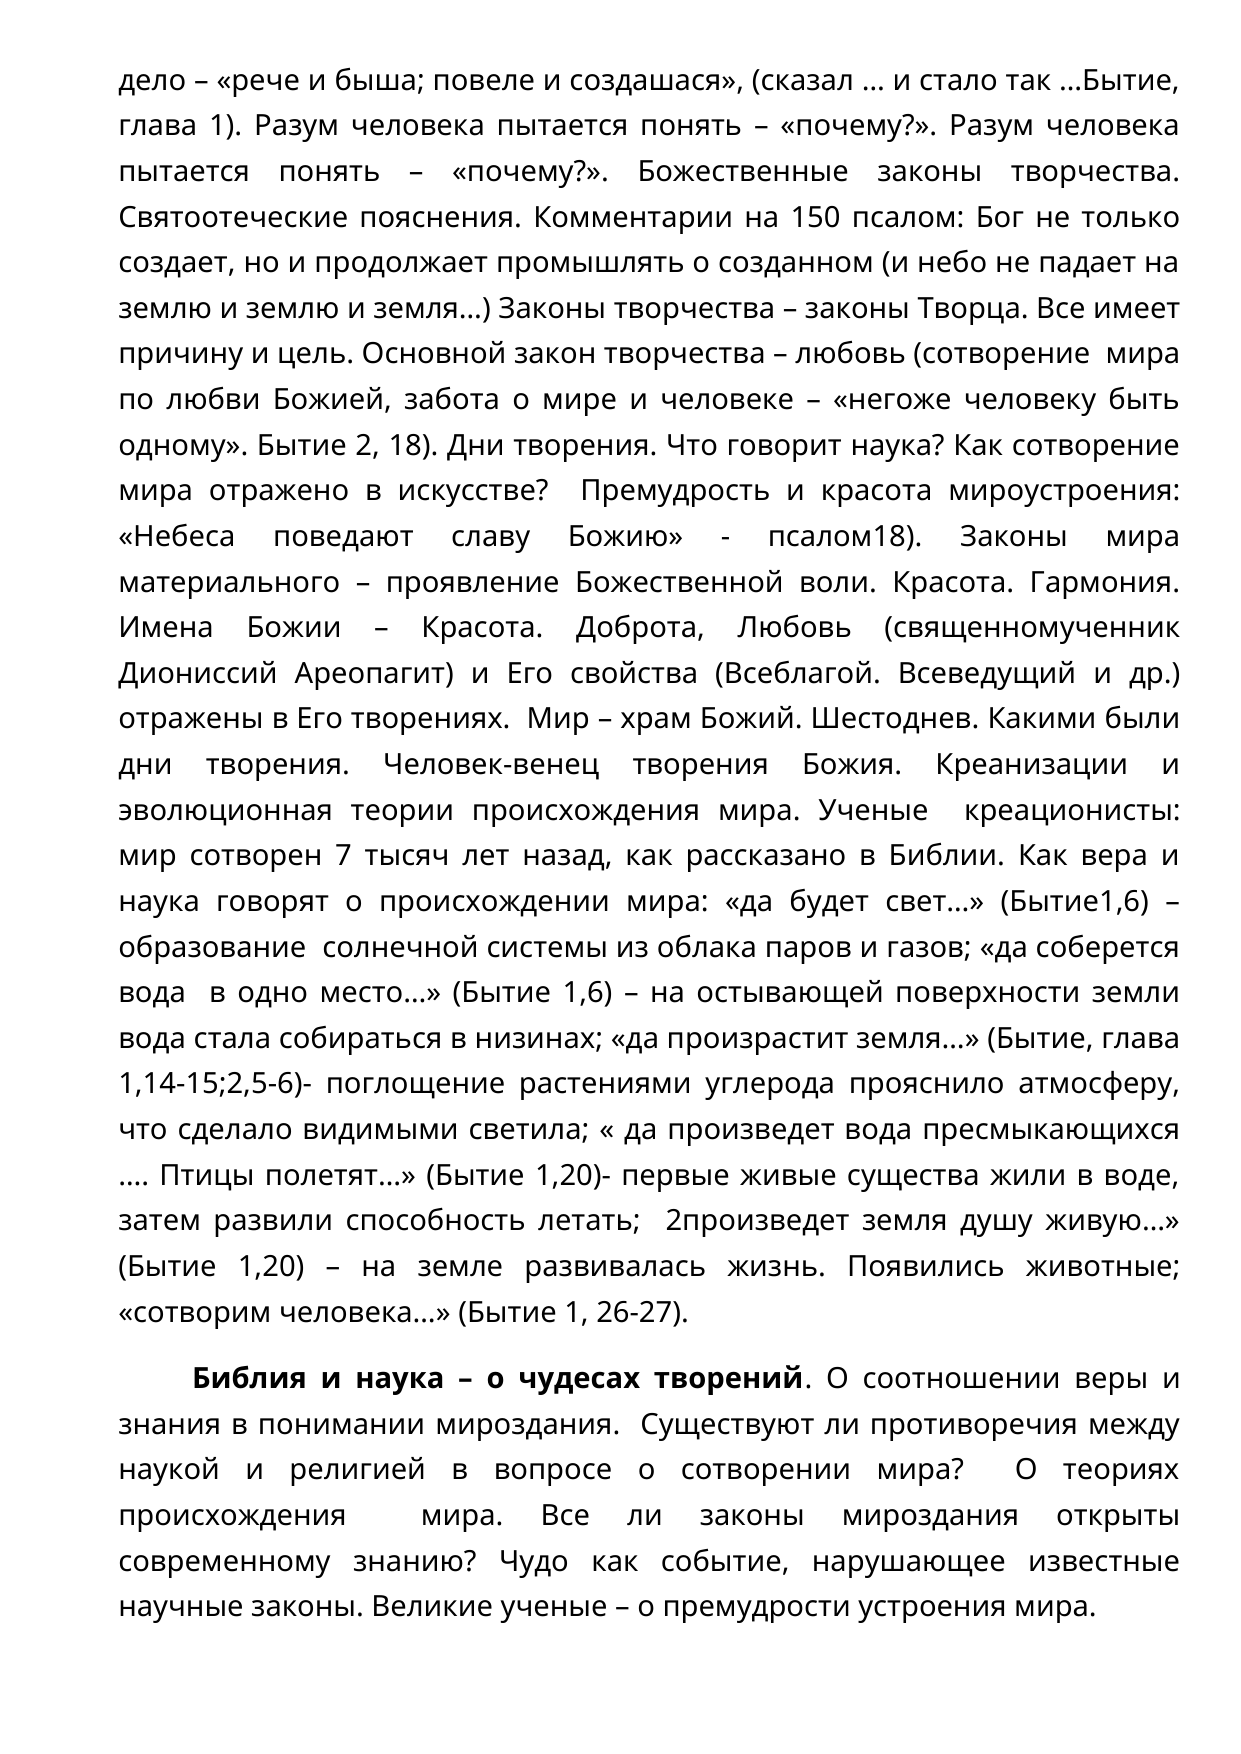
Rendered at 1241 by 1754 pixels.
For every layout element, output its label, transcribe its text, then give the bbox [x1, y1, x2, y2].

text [118, 59, 1181, 1331]
text Библия и наука – о чудесах творений. О соотношении веры и знания в понимании мироздания. Существуют ли противоречия между наукой и религией в вопросе о сотворении мира? О теориях происхождения мира. Все ли законы мироздания открыты современному знанию? Чудо как событие, нарушающее известные научные законы. Великие ученые – о премудрости устроения мира. [118, 1357, 1181, 1625]
